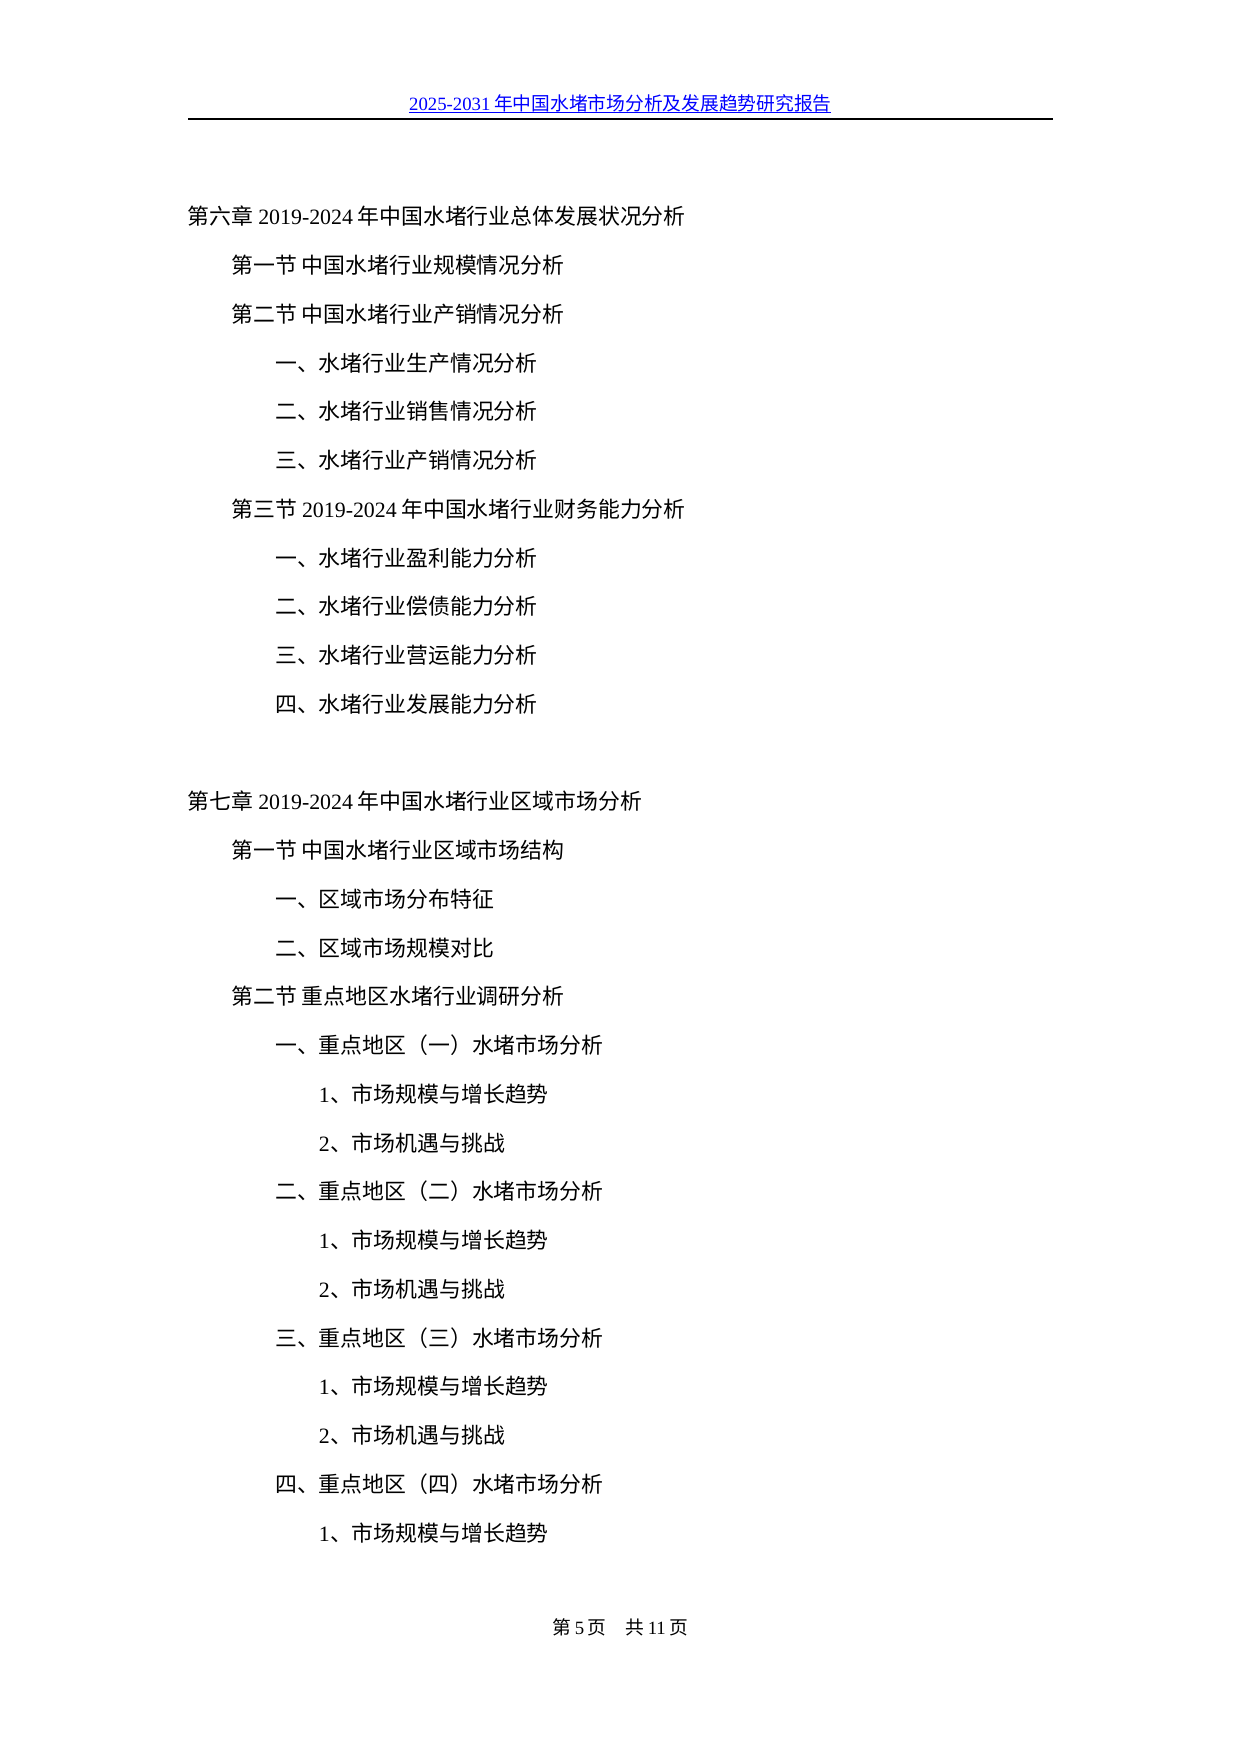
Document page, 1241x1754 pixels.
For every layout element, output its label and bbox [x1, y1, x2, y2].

text [187, 150, 1053, 1548]
